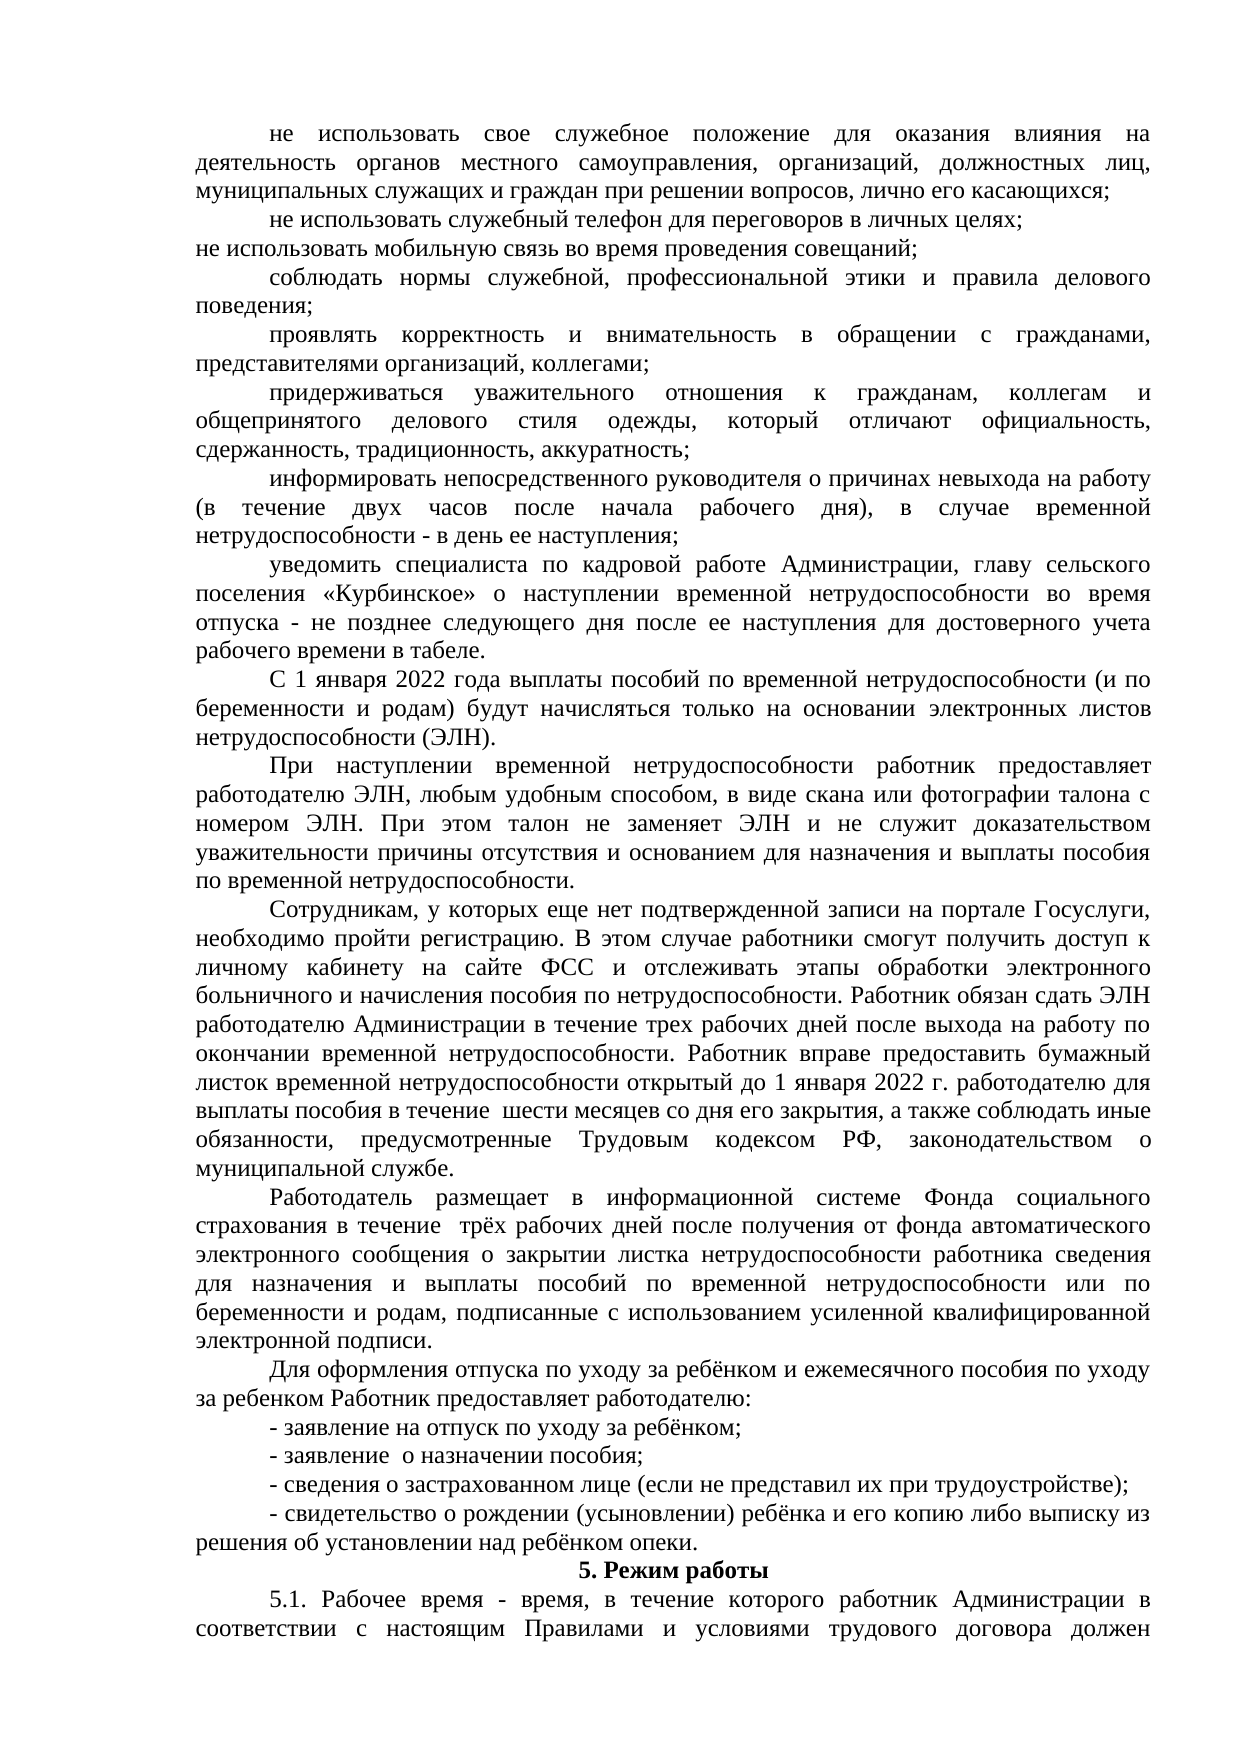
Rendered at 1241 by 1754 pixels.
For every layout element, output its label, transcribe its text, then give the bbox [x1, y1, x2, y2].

text - заявление на отпуск по уходу за ребёнком; [195, 1412, 1152, 1441]
text информировать непосредственного руководителя о причинах невыхода на работу (в течение двух часов после начала рабочего дня), в случае временной нетрудоспособности - в день ее наступления; [195, 463, 1152, 549]
text не использовать мобильную связь во время проведения совещаний; [195, 233, 1152, 262]
text - заявление о назначении пособия; [195, 1441, 1152, 1469]
text Для оформления отпуска по уходу за ребёнком и ежемесячного пособия по уходу за ребенком Работник предоставляет работодателю: [195, 1354, 1152, 1412]
text не использовать служебный телефон для переговоров в личных целях; [195, 204, 1152, 233]
text Сотрудникам, у которых еще нет подтвержденной записи на портале Госуслуги, необходимо пройти регистрацию. В этом случае работники смогут получить доступ к личному кабинету на сайте ФСС и отслеживать этапы обработки электронного больничного и начисления пособия по нетрудоспособности. Работник обязан сдать ЭЛН работодателю Администрации в течение трех рабочих дней после выхода на работу по окончании временной нетрудоспособности. Работник вправе предоставить бумажный листок временной нетрудоспособности открытый до 1 января 2022 г. работодателю для выплаты пособия в течение шести месяцев со дня его закрытия, а также соблюдать иные обязанности, предусмотренные Трудовым кодексом РФ, законодательством о муниципальной службе. [195, 894, 1152, 1182]
text При наступлении временной нетрудоспособности работник предоставляет работодателю ЭЛН, любым удобным способом, в виде скана или фотографии талона с номером ЭЛН. При этом талон не заменяет ЭЛН и не служит доказательством уважительности причины отсутствия и основанием для назначения и выплаты пособия по временной нетрудоспособности. [195, 751, 1152, 894]
text не использовать свое служебное положение для оказания влияния на деятельность органов местного самоуправления, организаций, должностных лиц, муниципальных служащих и граждан при решении вопросов, лично его касающихся; [195, 118, 1152, 204]
text Работодатель размещает в информационной системе Фонда социального страхования в течение трёх рабочих дней после получения от фонда автоматического электронного сообщения о закрытии листка нетрудоспособности работника сведения для назначения и выплаты пособий по временной нетрудоспособности или по беременности и родам, подписанные с использованием усиленной квалифицированной электронной подписи. [195, 1182, 1152, 1354]
text проявлять корректность и внимательность в обращении с гражданами, представителями организаций, коллегами; [195, 319, 1152, 377]
text С 1 января 2022 года выплаты пособий по временной нетрудоспособности (и по беременности и родам) будут начисляться только на основании электронных листов нетрудоспособности (ЭЛН). [195, 664, 1152, 751]
text уведомить специалиста по кадровой работе Администрации, главу сельского поселения «Курбинское» о наступлении временной нетрудоспособности во время отпуска - не позднее следующего дня после ее наступления для достоверного учета рабочего времени в табеле. [195, 549, 1152, 664]
text - свидетельство о рождении (усыновлении) ребёнка и его копию либо выписку из решения об установлении над ребёнком опеки. [195, 1498, 1152, 1556]
text 5. Режим работы [195, 1556, 1152, 1584]
text соблюдать нормы служебной, профессиональной этики и правила делового поведения; [195, 262, 1152, 319]
text придерживаться уважительного отношения к гражданам, коллегам и общепринятого делового стиля одежды, который отличают официальность, сдержанность, традиционность, аккуратность; [195, 377, 1152, 463]
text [195, 1584, 1152, 1642]
text - сведения о застрахованном лице (если не представил их при трудоустройстве); [195, 1469, 1152, 1498]
